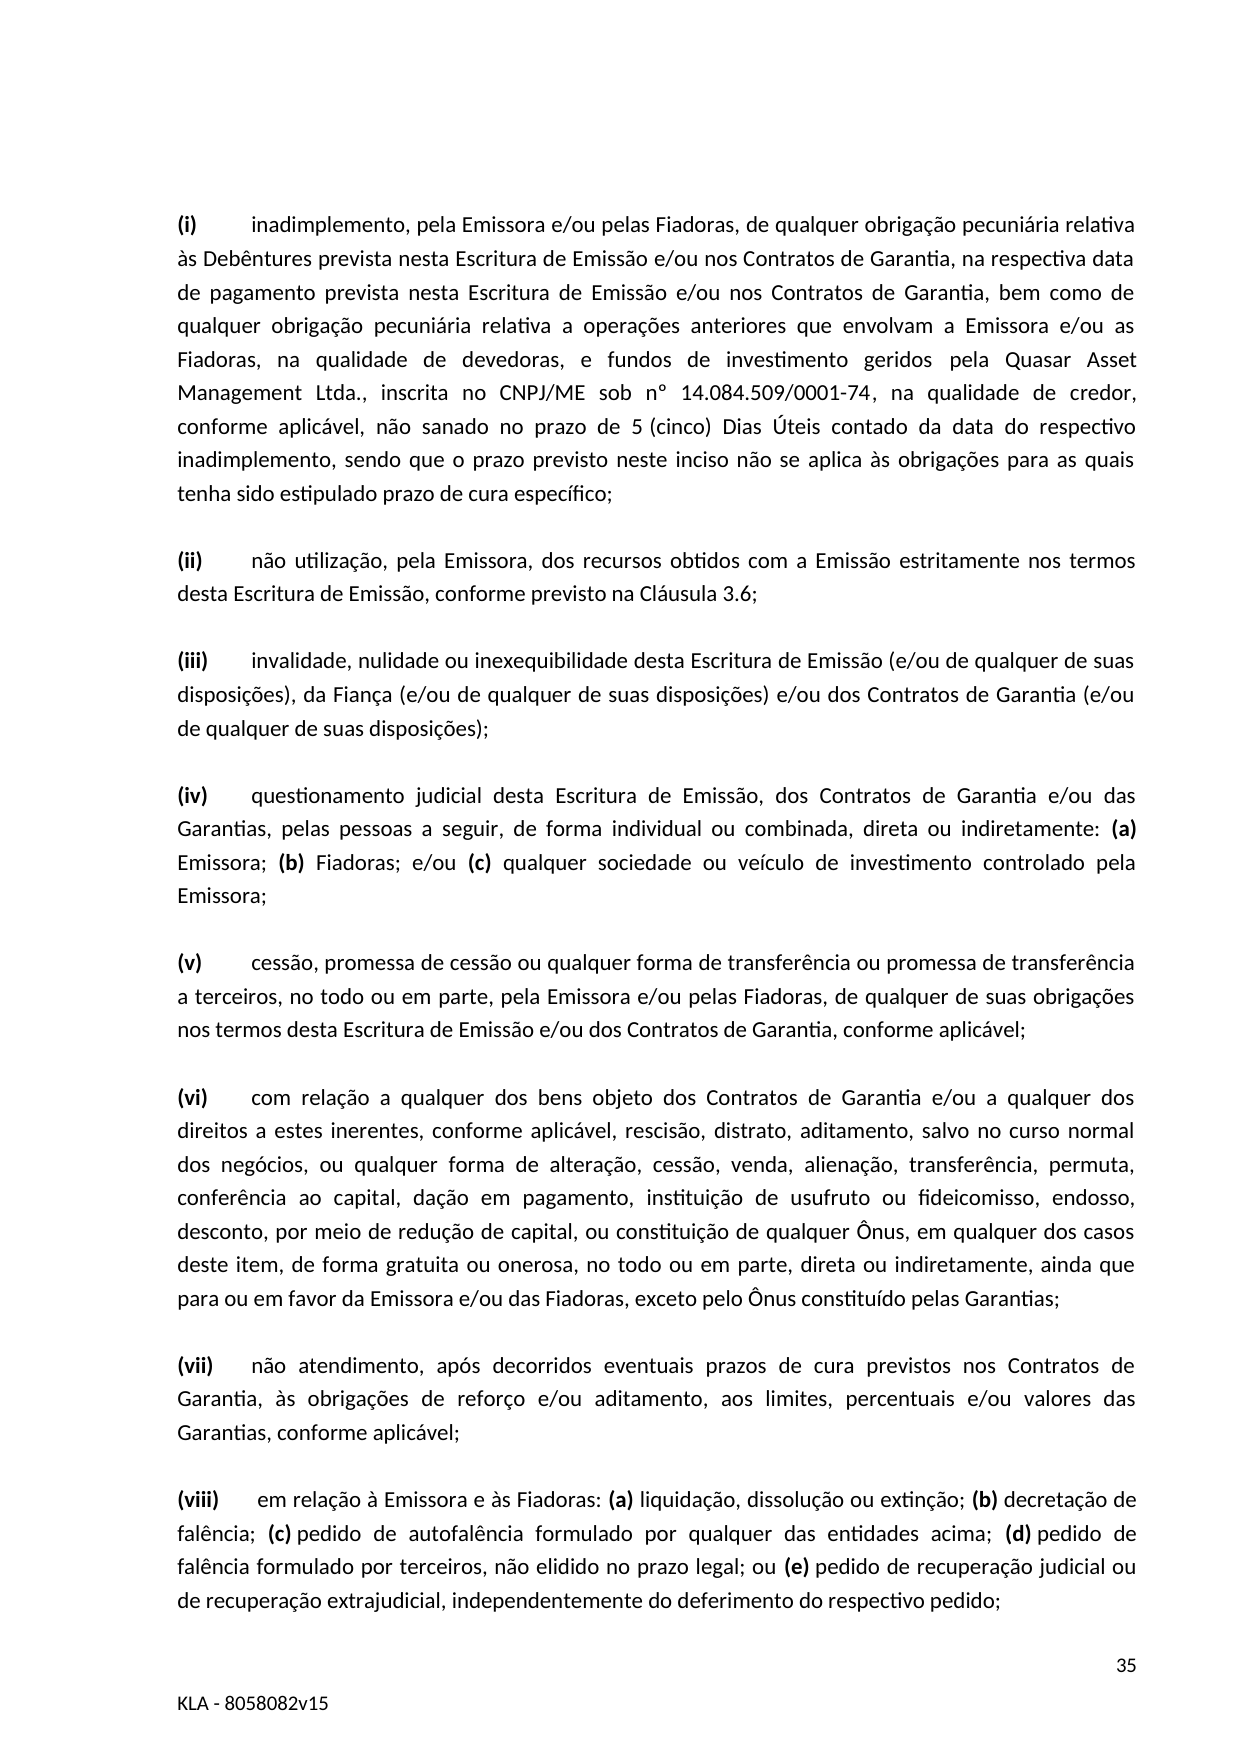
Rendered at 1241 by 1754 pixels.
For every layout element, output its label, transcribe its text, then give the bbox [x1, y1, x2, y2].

list invalidade, nulidade ou inexequibilidade desta Escritura de Emissão (e/ou de qualquer de suas disposições), da Fiança (e/ou de qualquer de suas disposições) e/ou dos Contratos de Garantia (e/ou de qualquer de suas disposições); [177, 647, 1137, 742]
list questionamento judicial desta Escritura de Emissão, dos Contratos de Garantia e/ou das Garantias, pelas pessoas a seguir, de forma individual ou combinada, direta ou indiretamente: (a) Emissora; (b) Fiadoras; e/ou (c) qualquer sociedade ou veículo de investimento controlado pela Emissora; [177, 781, 1137, 909]
list em relação à Emissora e às Fiadoras: (a) liquidação, dissolução ou extinção; (b) decretação de falência; (c) pedido de autofalência formulado por qualquer das entidades acima; (d) pedido de falência formulado por terceiros, não elidido no prazo legal; ou (e) pedido de recuperação judicial ou de recuperação extrajudicial, independentemente do deferimento do respectivo pedido; [177, 1485, 1137, 1614]
list com relação a qualquer dos bens objeto dos Contratos de Garantia e/ou a qualquer dos direitos a estes inerentes, conforme aplicável, rescisão, distrato, aditamento, salvo no curso normal dos negócios, ou qualquer forma de alteração, cessão, venda, alienação, transferência, permuta, conferência ao capital, dação em pagamento, instituição de usufruto ou fideicomisso, endosso, desconto, por meio de redução de capital, ou constituição de qualquer Ônus, em qualquer dos casos deste item, de forma gratuita ou onerosa, no todo ou em parte, direta ou indiretamente, ainda que para ou em favor da Emissora e/ou das Fiadoras, exceto pelo Ônus constituído pelas Garantias; [177, 1083, 1137, 1312]
list cessão, promessa de cessão ou qualquer forma de transferência ou promessa de transferência a terceiros, no todo ou em parte, pela Emissora e/ou pelas Fiadoras, de qualquer de suas obrigações nos termos desta Escritura de Emissão e/ou dos Contratos de Garantia, conforme aplicável; [177, 948, 1137, 1044]
list não utilização, pela Emissora, dos recursos obtidos com a Emissão estritamente nos termos desta Escritura de Emissão, conforme previsto na Cláusula 3.6; [177, 546, 1137, 608]
list não atendimento, após decorridos eventuais prazos de cura previstos nos Contratos de Garantia, às obrigações de reforço e/ou aditamento, aos limites, percentuais e/ou valores das Garantias, conforme aplicável; [177, 1351, 1137, 1446]
list inadimplemento, pela Emissora e/ou pelas Fiadoras, de qualquer obrigação pecuniária relativa às Debêntures prevista nesta Escritura de Emissão e/ou nos Contratos de Garantia, na respectiva data de pagamento prevista nesta Escritura de Emissão e/ou nos Contratos de Garantia, bem como de qualquer obrigação pecuniária relativa a operações anteriores que envolvam a Emissora e/ou as Fiadoras, na qualidade de devedoras, e fundos de investimento geridos pela Quasar Asset Management Ltda., inscrita no CNPJ/ME sob nº 14.084.509/0001-74, na qualidade de credor, conforme aplicável, não sanado no prazo de 5 (cinco) Dias Úteis contado da data do respectivo inadimplemento, sendo que o prazo previsto neste inciso não se aplica às obrigações para as quais tenha sido estipulado prazo de cura específico; [177, 211, 1137, 507]
